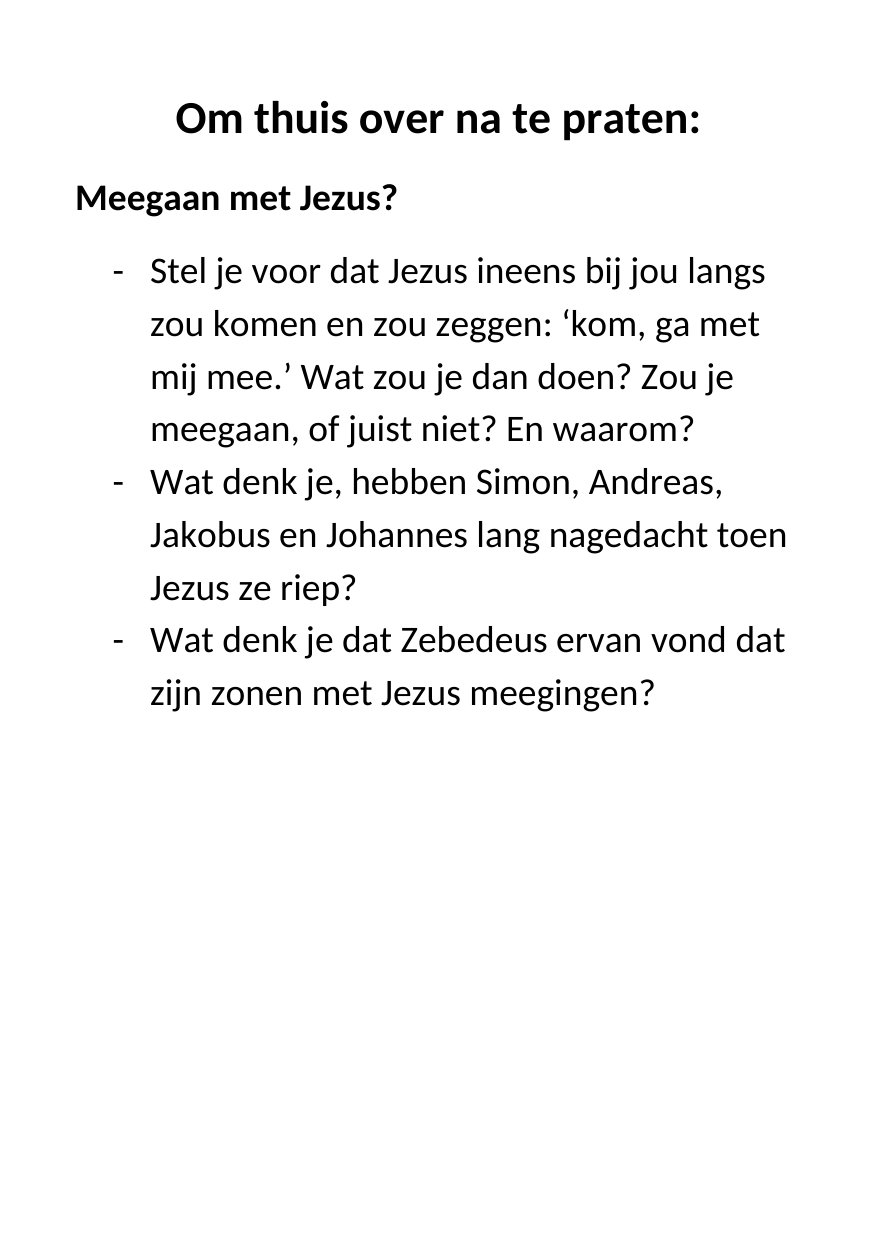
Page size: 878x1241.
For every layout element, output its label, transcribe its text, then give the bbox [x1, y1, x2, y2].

text Meegaan met Jezus? [75, 174, 802, 219]
list Stel je voor dat Jezus ineens bij jou langs zou komen en zou zeggen: ‘kom, ga met mij mee.’ Wat zou je dan doen? Zou je meegaan, of juist niet? En waarom? [112, 247, 802, 451]
list Wat denk je, hebben Simon, Andreas, Jakobus en Johannes lang nagedacht toen Jezus ze riep? [112, 458, 802, 609]
list Wat denk je dat Zebedeus ervan vond dat zijn zonen met Jezus meegingen? [112, 616, 802, 715]
text Om thuis over na te praten: [75, 89, 802, 144]
